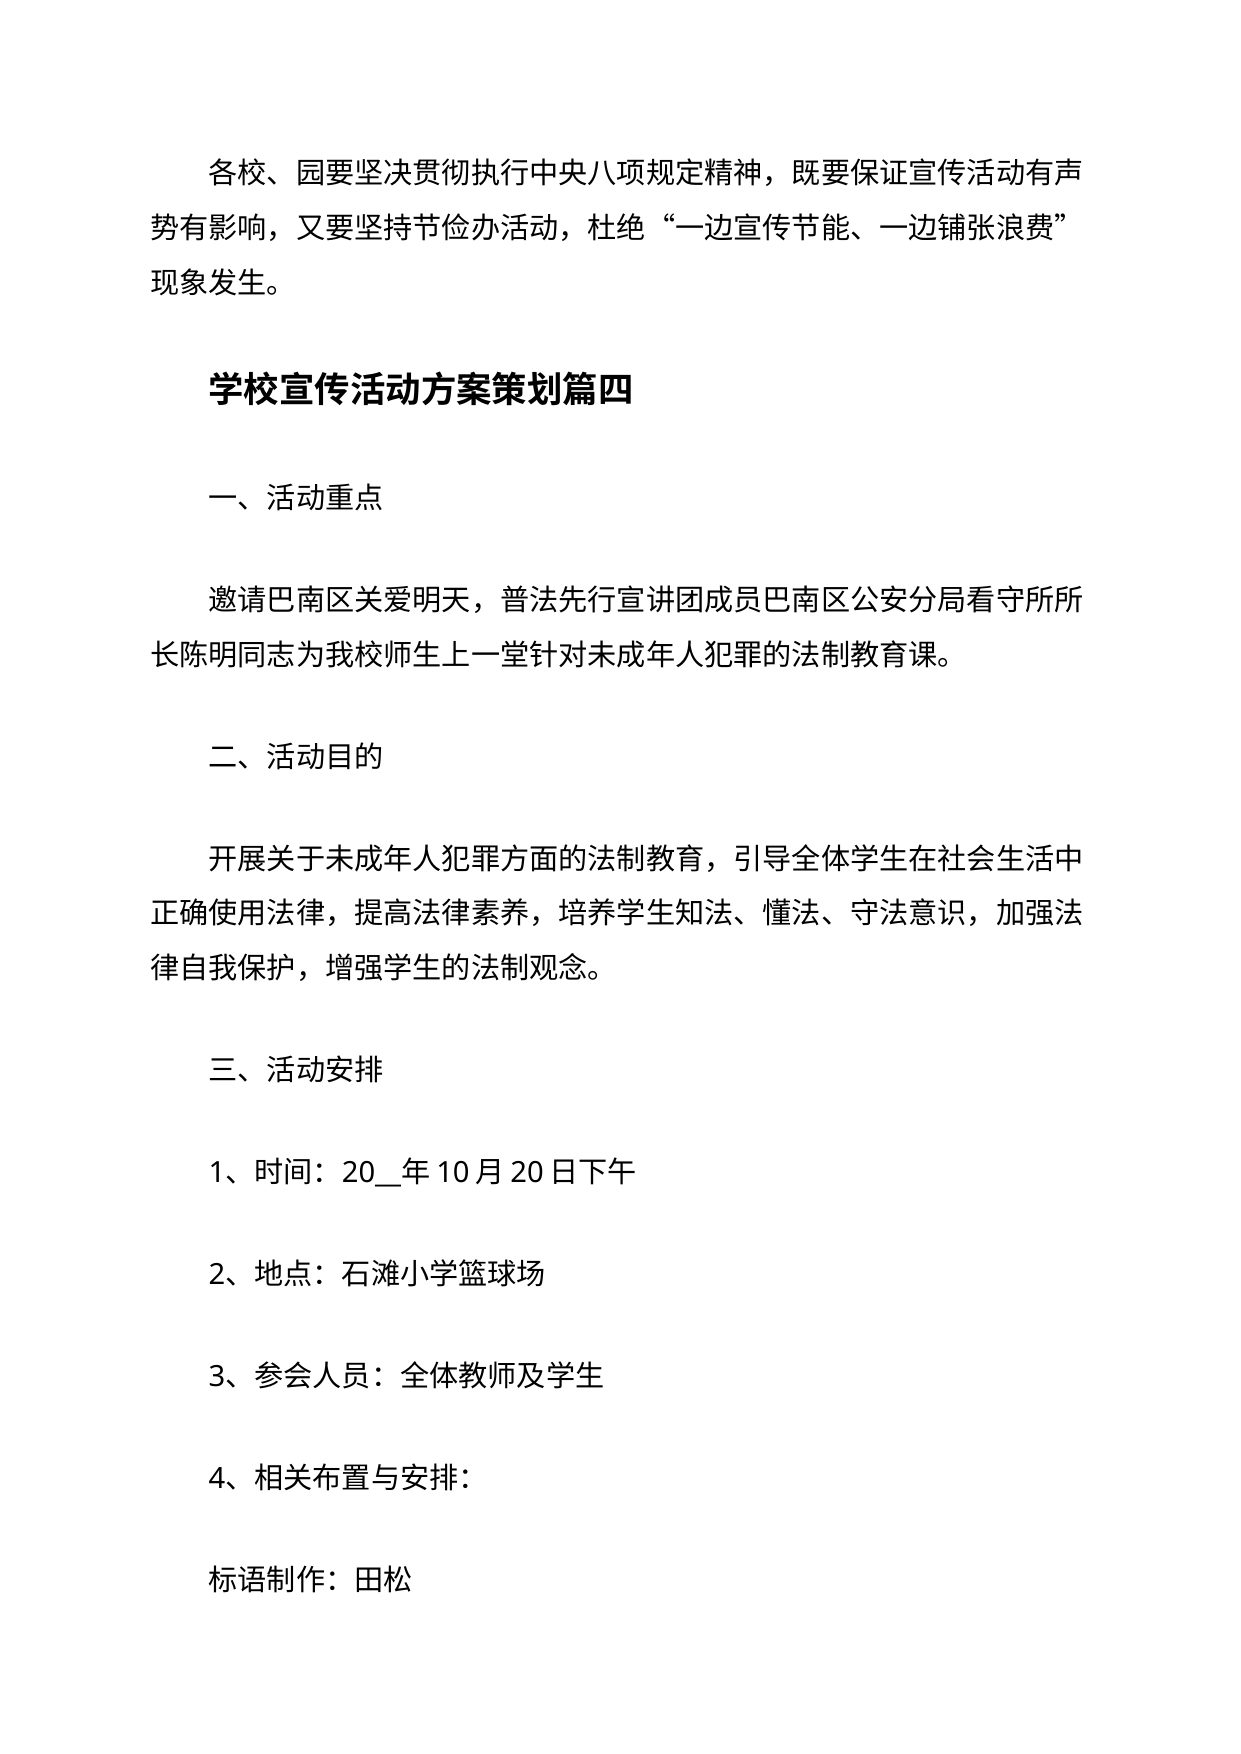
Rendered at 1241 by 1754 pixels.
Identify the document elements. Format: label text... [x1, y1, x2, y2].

text 一、活动重点 [150, 475, 1090, 517]
text 3、参会人员：全体教师及学生 [150, 1352, 1090, 1395]
text 1、时间：20__年10月20日下午 [150, 1148, 1090, 1191]
text 二、活动目的 [150, 733, 1090, 776]
text 邀请巴南区关爱明天，普法先行宣讲团成员巴南区公安分局看守所所长陈明同志为我校师生上一堂针对未成年人犯罪的法制教育课。 [150, 577, 1090, 674]
text 各校、园要坚决贯彻执行中央八项规定精神，既要保证宣传活动有声势有影响，又要坚持节俭办活动，杜绝“一边宣传节能、一边铺张浪费”现象发生。 [150, 150, 1090, 302]
text 2、地点：石滩小学篮球场 [150, 1251, 1090, 1293]
text 4、相关布置与安排： [150, 1454, 1090, 1497]
text 开展关于未成年人犯罪方面的法制教育，引导全体学生在社会生活中正确使用法律，提高法律素养，培养学生知法、懂法、守法意识，加强法律自我保护，增强学生的法制观念。 [150, 835, 1090, 987]
text 标语制作：田松 [150, 1556, 1090, 1599]
text 三、活动安排 [150, 1047, 1090, 1089]
text 学校宣传活动方案策划篇四 [150, 362, 1090, 413]
